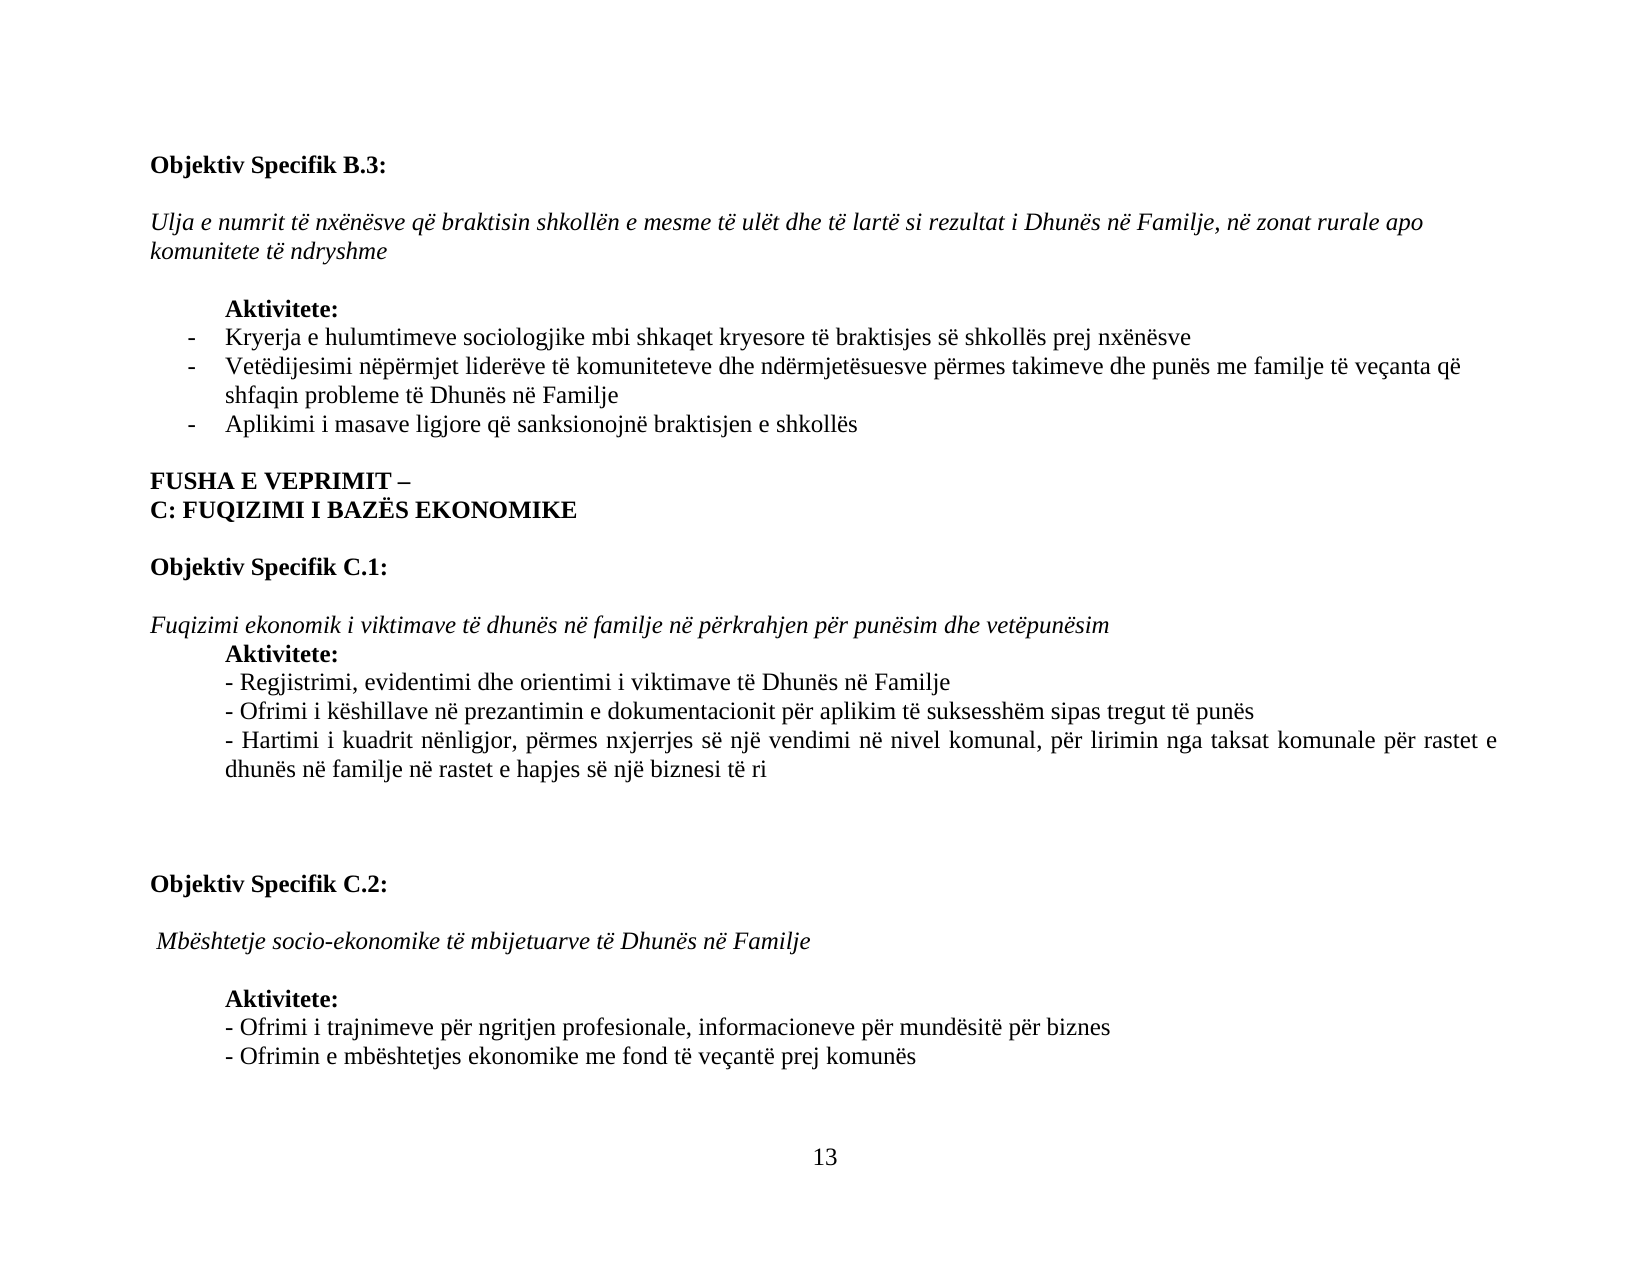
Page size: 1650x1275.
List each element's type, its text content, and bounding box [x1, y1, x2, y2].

text Objektiv Specifik B.3: [150, 150, 1500, 179]
text Fuqizimi ekonomik i viktimave të dhunës në familje në përkrahjen për punësim dhe vetëpunësim [150, 610, 1500, 639]
list - Ofrimi i këshillave në prezantimin e dokumentacionit për aplikim të suksesshëm sipas tregut të punës [225, 696, 1500, 725]
text Objektiv Specifik C.2: [150, 869, 1500, 897]
text Aktivitete: [225, 294, 1500, 322]
text Mbështetje socio-ekonomike të mbijetuarve të Dhunës në Familje [150, 926, 1500, 955]
list Aplikimi i masave ligjore që sanksionojnë braktisjen e shkollës [187, 409, 1500, 437]
text FUSHA E VEPRIMIT – [150, 466, 1500, 495]
text Aktivitete: [225, 984, 1500, 1012]
list Kryerja e hulumtimeve sociologjike mbi shkaqet kryesore të braktisjes së shkollës prej nxënësve [187, 322, 1500, 351]
list - Regjistrimi, evidentimi dhe orientimi i viktimave të Dhunës në Familje [225, 667, 1500, 696]
text - Ofrimin e mbështetjes ekonomike me fond të veçantë prej komunës [225, 1041, 1500, 1070]
text C: FUQIZIMI I BAZËS EKONOMIKE [150, 495, 1500, 524]
text - Ofrimi i trajnimeve për ngritjen profesionale, informacioneve për mundësitë për biznes [225, 1012, 1500, 1041]
text Objektiv Specifik C.1: [150, 552, 1500, 581]
text Ulja e numrit të nxënësve që braktisin shkollën e mesme të ulët dhe të lartë si rezultat i Dhunës në Familje, në zonat rurale apo komunitete të ndryshme [150, 207, 1500, 265]
list Vetëdijesimi nëpërmjet liderëve të komuniteteve dhe ndërmjetësuesve përmes takimeve dhe punës me familje të veçanta që shfaqin probleme të Dhunës në Familje [187, 351, 1500, 409]
text Aktivitete: [225, 639, 1500, 667]
list - Hartimi i kuadrit nënligjor, përmes nxjerrjes së një vendimi në nivel komunal, për lirimin nga taksat komunale për rastet e dhunës në familje në rastet e hapjes së një biznesi të ri [225, 725, 1500, 782]
